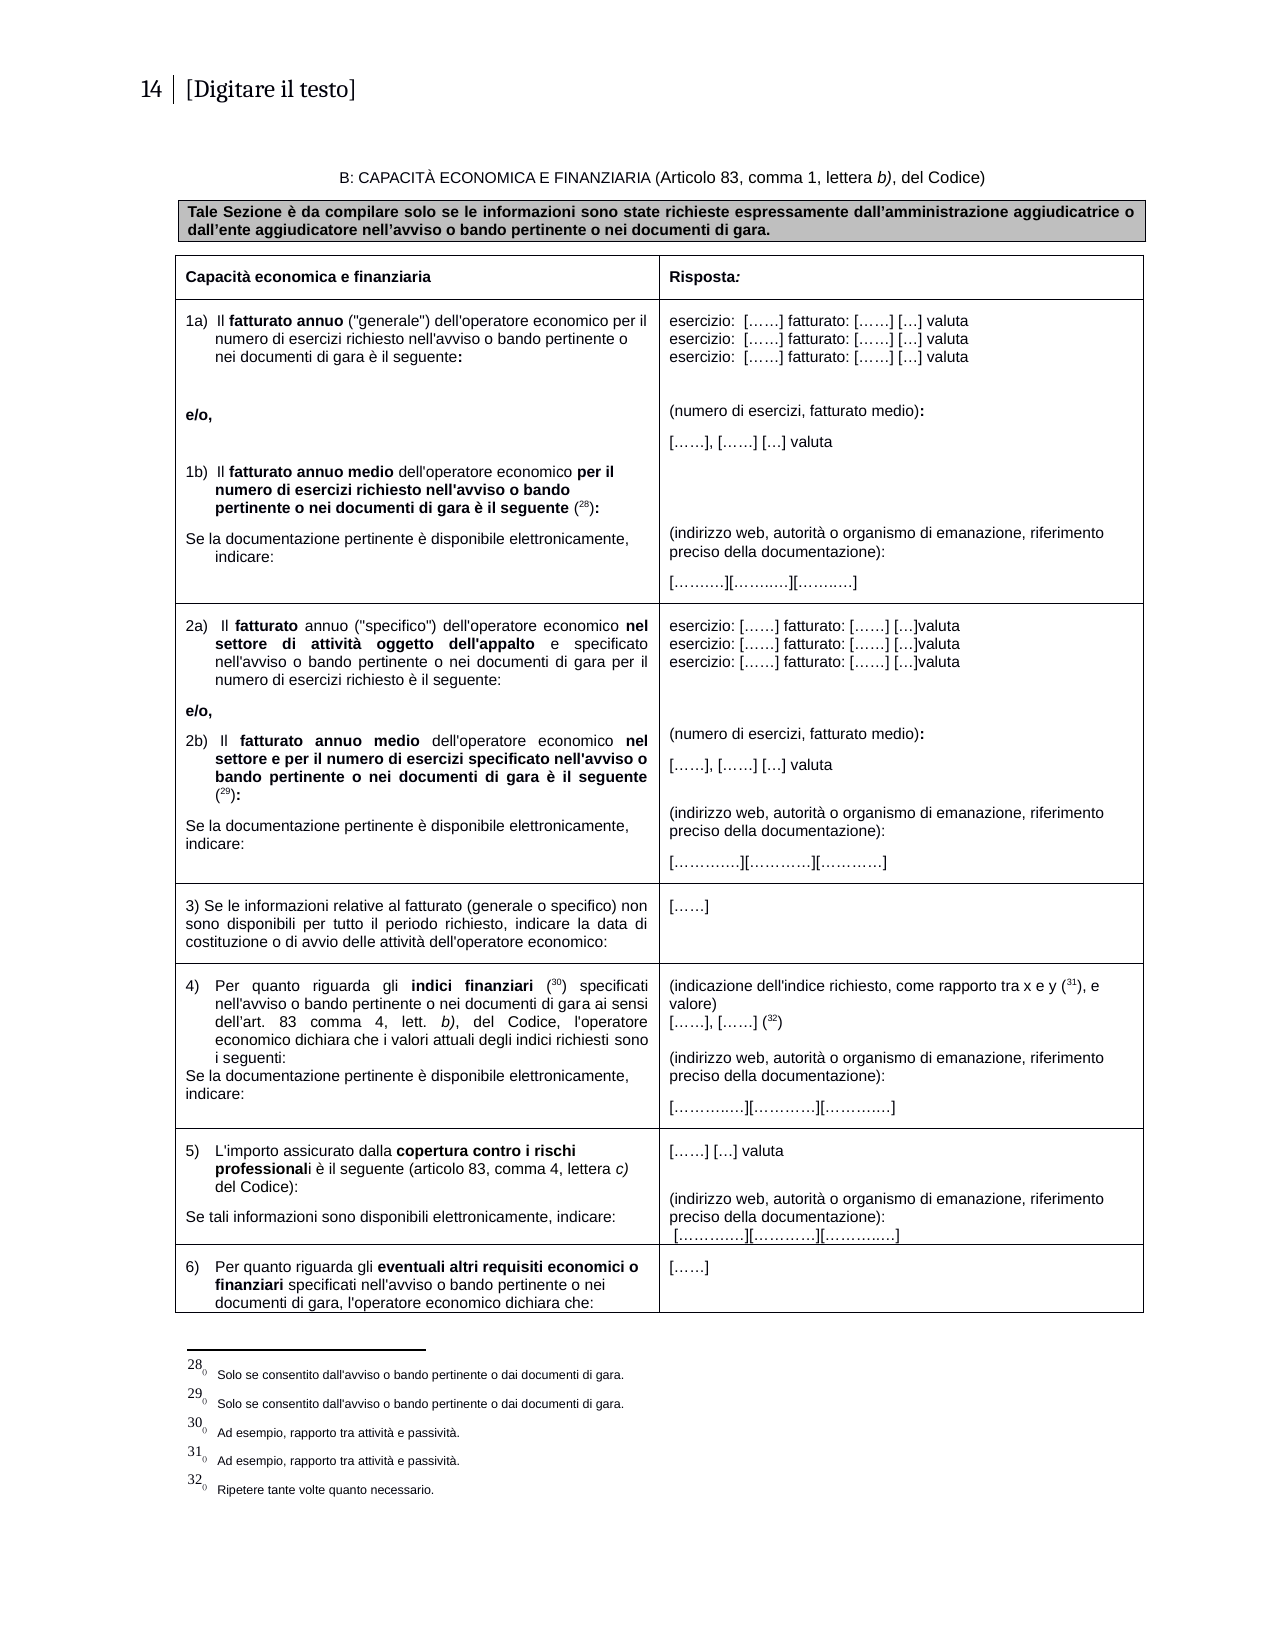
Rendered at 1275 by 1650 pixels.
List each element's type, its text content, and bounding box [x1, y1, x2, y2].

table_cell 1a) Il fatturato annuo ("generale") dell'operatore economico per il numero di esercizi richiesto nell'avviso o bando pertinente o nei documenti di gara è il seguente: e/o, 1b) Il fatturato annuo medio dell'operatore economico per il numero di esercizi richiesto nell'avviso o bando pertinente o nei documenti di gara è il seguente (): Se la documentazione pertinente è disponibile elettronicamente, indicare: [176, 300, 659, 603]
table_cell [……] [660, 884, 1143, 963]
table_cell 2a) Il fatturato annuo ("specifico") dell'operatore economico nel settore di attività oggetto dell'appalto e specificato nell'avviso o bando pertinente o nei documenti di gara per il numero di esercizi richiesto è il seguente: e/o, 2b) Il fatturato annuo medio dell'operatore economico nel settore e per il numero di esercizi specificato nell'avviso o bando pertinente o nei documenti di gara è il seguente (): Se la documentazione pertinente è disponibile elettronicamente, indicare: [176, 604, 659, 883]
title B: Capacità economica e finanziaria (Articolo 83, comma 1, lettera b), del Codice) [187, 168, 1137, 187]
table_cell esercizio: [……] fatturato: [……] […] valuta esercizio: [……] fatturato: [……] […] valuta esercizio: [……] fatturato: [……] […] valuta (numero di esercizi, fatturato medio): [……], [……] […] valuta (indirizzo web, autorità o organismo di emanazione, riferimento preciso della documentazione): […….…][……..…][……..…] [660, 300, 1143, 603]
table_cell [……] […] valuta (indirizzo web, autorità o organismo di emanazione, riferimento preciso della documentazione): [……….…][…………][………..…] [660, 1129, 1143, 1244]
table_cell esercizio: [……] fatturato: [……] […]valuta esercizio: [……] fatturato: [……] […]valuta esercizio: [……] fatturato: [……] […]valuta (numero di esercizi, fatturato medio): [……], [……] […] valuta (indirizzo web, autorità o organismo di emanazione, riferimento preciso della documentazione): [……….…][…………][…………] [660, 604, 1143, 883]
table_header Risposta: [660, 256, 1143, 298]
table_cell (indicazione dell'indice richiesto, come rapporto tra x e y (), e valore) [……], [……] () (indirizzo web, autorità o organismo di emanazione, riferimento preciso della documentazione): [………..…][…………][……….…] [660, 964, 1143, 1128]
table_header Capacità economica e finanziaria [176, 256, 659, 298]
table_cell L'importo assicurato dalla copertura contro i rischi professionali è il seguente (articolo 83, comma 4, lettera c) del Codice): Se tali informazioni sono disponibili elettronicamente, indicare: [176, 1129, 659, 1244]
text Tale Sezione è da compilare solo se le informazioni sono state richieste espressamente dall’amministrazione aggiudicatrice o dall’ente aggiudicatore nell’avviso o bando pertinente o nei documenti di gara. [179, 201, 1145, 241]
table_cell 3) Se le informazioni relative al fatturato (generale o specifico) non sono disponibili per tutto il periodo richiesto, indicare la data di costituzione o di avvio delle attività dell'operatore economico: [176, 884, 659, 963]
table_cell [660, 1245, 1143, 1312]
table_cell Per quanto riguarda gli indici finanziari () specificati nell'avviso o bando pertinente o nei documenti di gara ai sensi dell’art. 83 comma 4, lett. b), del Codice, l'operatore economico dichiara che i valori attuali degli indici richiesti sono i seguenti: Se la documentazione pertinente è disponibile elettronicamente, indicare: [176, 964, 659, 1128]
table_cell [176, 1245, 659, 1312]
